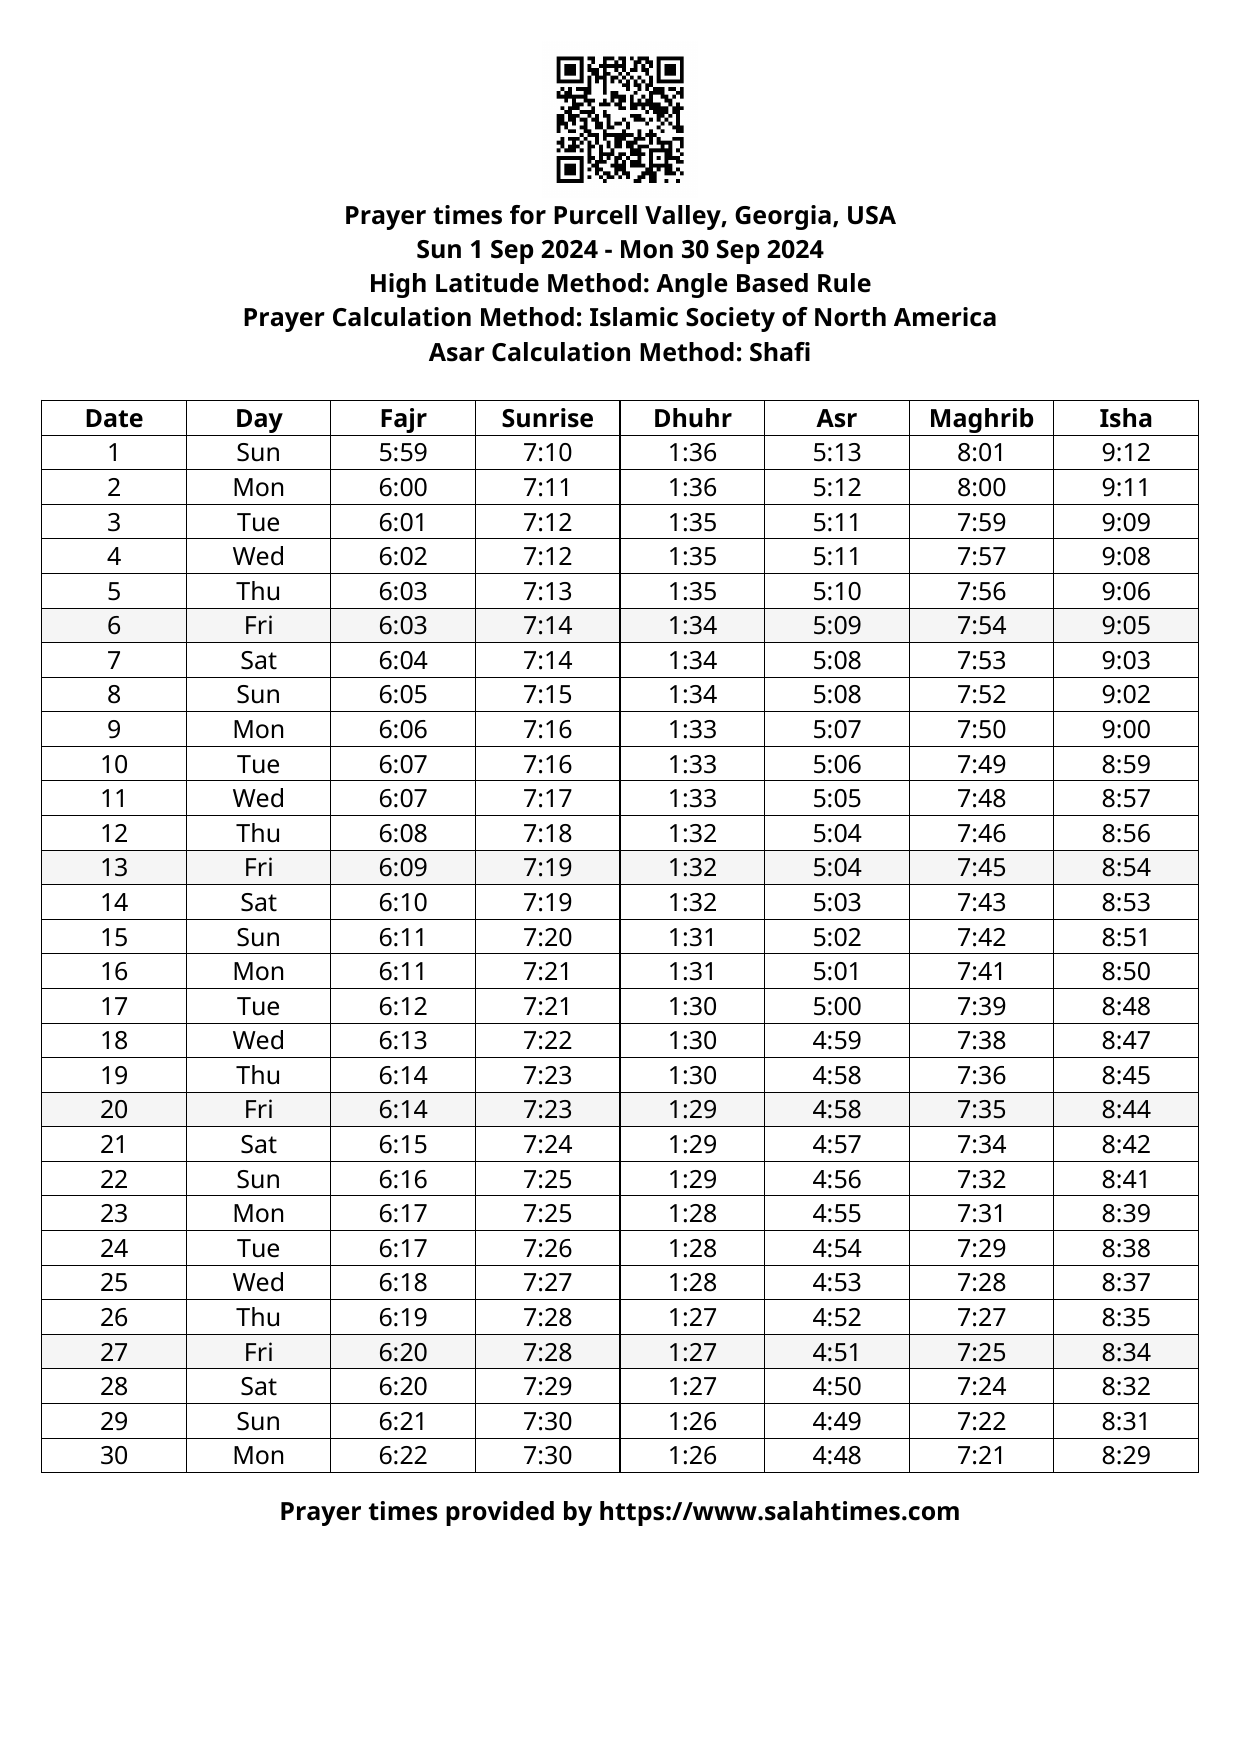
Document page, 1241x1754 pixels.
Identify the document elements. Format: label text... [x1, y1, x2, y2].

table_cell 21 [42, 1127, 186, 1161]
table_cell 8:42 [1054, 1127, 1198, 1161]
table_cell 8:00 [910, 470, 1053, 504]
table_cell 5:11 [765, 505, 909, 538]
table_cell 9:03 [1054, 643, 1198, 677]
table_cell 8:01 [910, 436, 1053, 469]
table_cell 4 [42, 539, 186, 573]
table_cell 9:12 [1054, 436, 1198, 469]
table_cell 8:35 [1054, 1300, 1198, 1334]
table_cell 7:52 [910, 678, 1053, 711]
table_cell 7:45 [910, 851, 1053, 884]
table_cell Fri [187, 609, 330, 642]
table_cell 1:26 [621, 1439, 764, 1472]
table_cell 1:29 [621, 1127, 764, 1161]
table_cell 7:19 [476, 885, 619, 919]
table_cell 6:02 [331, 539, 475, 573]
table_cell Sun [187, 1404, 330, 1437]
table_cell 25 [42, 1266, 186, 1299]
table_cell 7:19 [476, 851, 619, 884]
table_cell 1:28 [621, 1266, 764, 1299]
text Prayer times provided by https://www.salahtimes.com [42, 1494, 1198, 1528]
table_cell 28 [42, 1369, 186, 1403]
table_cell 12 [42, 816, 186, 849]
table_cell 10 [42, 747, 186, 780]
table_cell 5:10 [765, 574, 909, 607]
table_cell Fri [187, 1335, 330, 1368]
table_cell 1:33 [621, 781, 764, 815]
table_header Date [42, 401, 186, 434]
table_cell 2 [42, 470, 186, 504]
table_cell Thu [187, 574, 330, 607]
table_cell Tue [187, 747, 330, 780]
table_cell 23 [42, 1196, 186, 1230]
table_cell 7:28 [476, 1300, 619, 1334]
table_cell 1 [42, 436, 186, 469]
table_cell Mon [187, 1196, 330, 1230]
table_cell 8:45 [1054, 1058, 1198, 1092]
table_cell 4:59 [765, 1024, 909, 1057]
table_cell 1:29 [621, 1093, 764, 1126]
table_cell 29 [42, 1404, 186, 1437]
table_cell 8:44 [1054, 1093, 1198, 1126]
table_cell 5:04 [765, 816, 909, 849]
table_cell 7:59 [910, 505, 1053, 538]
table_cell 6:05 [331, 678, 475, 711]
table_cell 1:30 [621, 1058, 764, 1092]
table_cell 9:08 [1054, 539, 1198, 573]
table_cell 7:36 [910, 1058, 1053, 1092]
table_cell 6:01 [331, 505, 475, 538]
table_cell 7:18 [476, 816, 619, 849]
table_cell 1:27 [621, 1300, 764, 1334]
table_cell 6:15 [331, 1127, 475, 1161]
table_cell 7:24 [476, 1127, 619, 1161]
table_cell 15 [42, 920, 186, 953]
table_cell 8:38 [1054, 1231, 1198, 1264]
table_cell 7:14 [476, 609, 619, 642]
table_cell 1:28 [621, 1231, 764, 1264]
table_cell 7:16 [476, 712, 619, 746]
table_cell 1:27 [621, 1335, 764, 1368]
table_cell 7:25 [910, 1335, 1053, 1368]
table_cell 8:47 [1054, 1024, 1198, 1057]
table_cell 7:20 [476, 920, 619, 953]
table_cell 5:04 [765, 851, 909, 884]
table_cell Fri [187, 1093, 330, 1126]
table_cell 7:49 [910, 747, 1053, 780]
table_cell 4:58 [765, 1058, 909, 1092]
table_cell 1:34 [621, 678, 764, 711]
table_cell Wed [187, 1024, 330, 1057]
table_cell 7:29 [476, 1369, 619, 1403]
table_cell 1:35 [621, 574, 764, 607]
table_cell 5:08 [765, 678, 909, 711]
table_cell 5:03 [765, 885, 909, 919]
table_cell 1:36 [621, 470, 764, 504]
table_cell 7:22 [476, 1024, 619, 1057]
table_cell 1:27 [621, 1369, 764, 1403]
table_cell 8:51 [1054, 920, 1198, 953]
table_cell 4:57 [765, 1127, 909, 1161]
table_cell 7:29 [910, 1231, 1053, 1264]
table_cell 8:54 [1054, 851, 1198, 884]
table_cell 3 [42, 505, 186, 538]
table_cell 6:07 [331, 747, 475, 780]
table_cell 6:11 [331, 920, 475, 953]
table_cell 7:25 [476, 1196, 619, 1230]
table_cell 8:57 [1054, 781, 1198, 815]
table_cell 18 [42, 1024, 186, 1057]
table_cell 1:35 [621, 539, 764, 573]
table_cell 26 [42, 1300, 186, 1334]
table_header Maghrib [910, 401, 1053, 434]
table_cell 5:08 [765, 643, 909, 677]
table_cell 5:11 [765, 539, 909, 573]
table_cell 7:10 [476, 436, 619, 469]
text Asar Calculation Method: Shafi [42, 334, 1198, 368]
table_cell 7:26 [476, 1231, 619, 1264]
table_cell 4:53 [765, 1266, 909, 1299]
table_cell Mon [187, 1439, 330, 1472]
table_cell 9 [42, 712, 186, 746]
table_cell 6:18 [331, 1266, 475, 1299]
table_cell 4:56 [765, 1162, 909, 1195]
table_cell 6:19 [331, 1300, 475, 1334]
table_cell 8:59 [1054, 747, 1198, 780]
table_cell 1:30 [621, 1024, 764, 1057]
picture [542, 41, 699, 198]
table_cell 27 [42, 1335, 186, 1368]
table_header Isha [1054, 401, 1198, 434]
table_cell 6:04 [331, 643, 475, 677]
table_cell 5:12 [765, 470, 909, 504]
table_cell 5 [42, 574, 186, 607]
table_cell 7:21 [910, 1439, 1053, 1472]
table_cell 8:32 [1054, 1369, 1198, 1403]
table_header Sunrise [476, 401, 619, 434]
table_cell 7:12 [476, 539, 619, 573]
table_cell 9:05 [1054, 609, 1198, 642]
table_cell 6:03 [331, 609, 475, 642]
table_cell 7:34 [910, 1127, 1053, 1161]
table_cell 4:54 [765, 1231, 909, 1264]
table_cell Sun [187, 436, 330, 469]
table_cell 7 [42, 643, 186, 677]
table_cell 9:11 [1054, 470, 1198, 504]
table_cell Wed [187, 539, 330, 573]
table_cell 9:00 [1054, 712, 1198, 746]
table_cell 6:14 [331, 1058, 475, 1092]
table_cell 5:02 [765, 920, 909, 953]
table_cell Mon [187, 954, 330, 988]
table_cell 4:50 [765, 1369, 909, 1403]
table_cell 1:31 [621, 954, 764, 988]
table_cell 14 [42, 885, 186, 919]
table_cell 7:28 [476, 1335, 619, 1368]
table_cell 7:23 [476, 1093, 619, 1126]
table_cell 7:28 [910, 1266, 1053, 1299]
table_cell 30 [42, 1439, 186, 1472]
table_cell 7:32 [910, 1162, 1053, 1195]
table_cell Mon [187, 712, 330, 746]
table_cell 7:42 [910, 920, 1053, 953]
table_cell Tue [187, 505, 330, 538]
table_cell 7:56 [910, 574, 1053, 607]
table_cell 1:26 [621, 1404, 764, 1437]
table_cell 7:48 [910, 781, 1053, 815]
table_cell 6:21 [331, 1404, 475, 1437]
table_cell 5:09 [765, 609, 909, 642]
table_cell 5:07 [765, 712, 909, 746]
table_cell 5:05 [765, 781, 909, 815]
table_cell 7:41 [910, 954, 1053, 988]
table_cell 7:30 [476, 1439, 619, 1472]
table_cell 7:27 [910, 1300, 1053, 1334]
table_cell 1:30 [621, 989, 764, 1022]
table_cell 9:02 [1054, 678, 1198, 711]
table_cell 7:53 [910, 643, 1053, 677]
table_cell Sat [187, 885, 330, 919]
table_cell 7:23 [476, 1058, 619, 1092]
table_cell 5:00 [765, 989, 909, 1022]
table_cell 13 [42, 851, 186, 884]
table_cell 7:54 [910, 609, 1053, 642]
table_cell 7:46 [910, 816, 1053, 849]
table_cell 7:14 [476, 643, 619, 677]
table_cell 1:33 [621, 747, 764, 780]
text Sun 1 Sep 2024 - Mon 30 Sep 2024 [42, 232, 1198, 266]
table_cell 7:16 [476, 747, 619, 780]
text Prayer Calculation Method: Islamic Society of North America [42, 300, 1198, 334]
table_cell 7:43 [910, 885, 1053, 919]
table_cell 22 [42, 1162, 186, 1195]
table_cell 6:17 [331, 1231, 475, 1264]
table_cell 7:39 [910, 989, 1053, 1022]
table_cell Thu [187, 1058, 330, 1092]
table_cell Sat [187, 1369, 330, 1403]
table_cell 8:39 [1054, 1196, 1198, 1230]
table_cell 8:37 [1054, 1266, 1198, 1299]
table_cell 7:27 [476, 1266, 619, 1299]
table_cell 19 [42, 1058, 186, 1092]
table_cell 16 [42, 954, 186, 988]
table_cell 8:41 [1054, 1162, 1198, 1195]
table_cell 7:24 [910, 1369, 1053, 1403]
text Prayer times for Purcell Valley, Georgia, USA [42, 198, 1198, 232]
table_cell 6:20 [331, 1335, 475, 1368]
table_cell 6:09 [331, 851, 475, 884]
table_cell 1:28 [621, 1196, 764, 1230]
table_cell 6 [42, 609, 186, 642]
table_cell 7:31 [910, 1196, 1053, 1230]
table_cell Wed [187, 781, 330, 815]
table_cell 7:38 [910, 1024, 1053, 1057]
table_cell 1:32 [621, 816, 764, 849]
table_cell 9:09 [1054, 505, 1198, 538]
table_cell 5:01 [765, 954, 909, 988]
table_cell 6:20 [331, 1369, 475, 1403]
table_cell 1:32 [621, 885, 764, 919]
table_cell 7:21 [476, 954, 619, 988]
table_header Asr [765, 401, 909, 434]
table_cell 7:25 [476, 1162, 619, 1195]
table_cell 7:21 [476, 989, 619, 1022]
table_cell Sat [187, 643, 330, 677]
table_cell 1:33 [621, 712, 764, 746]
table_cell 8:53 [1054, 885, 1198, 919]
table_cell 6:13 [331, 1024, 475, 1057]
table_cell 6:00 [331, 470, 475, 504]
table_cell Tue [187, 989, 330, 1022]
table_cell 17 [42, 989, 186, 1022]
table_cell 8:29 [1054, 1439, 1198, 1472]
table_cell Sat [187, 1127, 330, 1161]
table_cell 1:34 [621, 609, 764, 642]
table_cell Tue [187, 1231, 330, 1264]
table_cell 4:51 [765, 1335, 909, 1368]
table_cell 7:17 [476, 781, 619, 815]
table_cell 5:13 [765, 436, 909, 469]
table_cell 6:22 [331, 1439, 475, 1472]
table_cell 7:22 [910, 1404, 1053, 1437]
table_cell 1:34 [621, 643, 764, 677]
table_cell 7:12 [476, 505, 619, 538]
table_cell 6:12 [331, 989, 475, 1022]
table_cell 6:10 [331, 885, 475, 919]
table_cell 7:13 [476, 574, 619, 607]
table_cell Thu [187, 816, 330, 849]
table_cell 8:31 [1054, 1404, 1198, 1437]
table_cell Fri [187, 851, 330, 884]
table_cell 7:30 [476, 1404, 619, 1437]
table_cell 20 [42, 1093, 186, 1126]
table_cell 7:11 [476, 470, 619, 504]
table_cell Wed [187, 1266, 330, 1299]
table_cell Mon [187, 470, 330, 504]
table_cell Thu [187, 1300, 330, 1334]
table_cell 7:35 [910, 1093, 1053, 1126]
table_cell 6:07 [331, 781, 475, 815]
table_cell 7:15 [476, 678, 619, 711]
table_cell 8:50 [1054, 954, 1198, 988]
table_cell 4:49 [765, 1404, 909, 1437]
table_cell 11 [42, 781, 186, 815]
table_cell 8:34 [1054, 1335, 1198, 1368]
table_cell 6:16 [331, 1162, 475, 1195]
table_cell 1:31 [621, 920, 764, 953]
table_header Fajr [331, 401, 475, 434]
table_cell 6:14 [331, 1093, 475, 1126]
table_cell 4:48 [765, 1439, 909, 1472]
table_cell Sun [187, 1162, 330, 1195]
table_cell 7:50 [910, 712, 1053, 746]
table_cell 1:32 [621, 851, 764, 884]
table_cell 6:17 [331, 1196, 475, 1230]
table_cell 4:52 [765, 1300, 909, 1334]
table_cell Sun [187, 920, 330, 953]
table_cell Sun [187, 678, 330, 711]
table_cell 9:06 [1054, 574, 1198, 607]
table_cell 8 [42, 678, 186, 711]
table_cell 6:11 [331, 954, 475, 988]
table_header Dhuhr [621, 401, 764, 434]
table_cell 6:06 [331, 712, 475, 746]
table_cell 6:03 [331, 574, 475, 607]
table_cell 4:55 [765, 1196, 909, 1230]
table_header Day [187, 401, 330, 434]
table_cell 24 [42, 1231, 186, 1264]
table_cell 8:48 [1054, 989, 1198, 1022]
table_cell 7:57 [910, 539, 1053, 573]
table_cell 4:58 [765, 1093, 909, 1126]
text High Latitude Method: Angle Based Rule [42, 266, 1198, 300]
table_cell 5:06 [765, 747, 909, 780]
table_cell 8:56 [1054, 816, 1198, 849]
table_cell 5:59 [331, 436, 475, 469]
table_cell 1:29 [621, 1162, 764, 1195]
table_cell 1:36 [621, 436, 764, 469]
table_cell 6:08 [331, 816, 475, 849]
table_cell 1:35 [621, 505, 764, 538]
